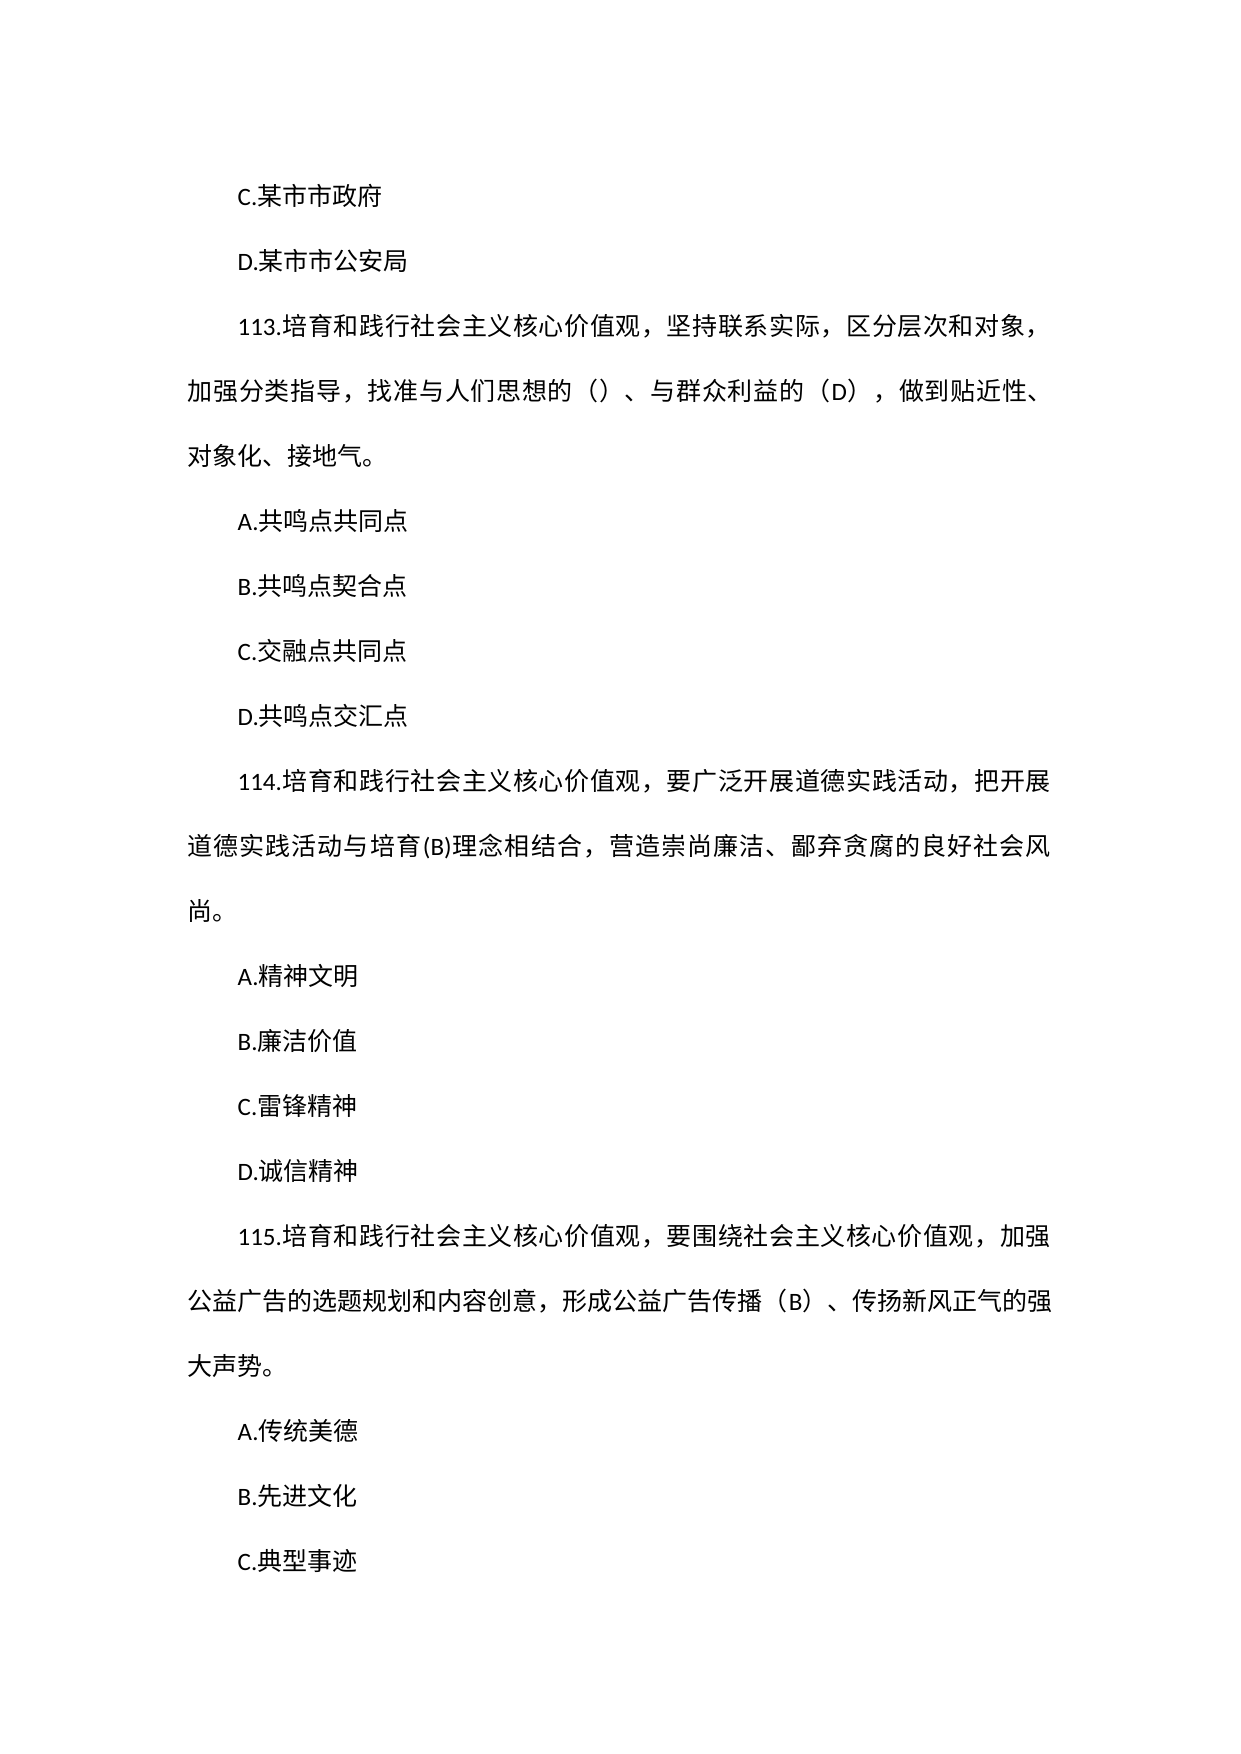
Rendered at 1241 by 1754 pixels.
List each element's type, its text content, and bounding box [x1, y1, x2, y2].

text C.典型事迹 [187, 1527, 1053, 1592]
text A.共鸣点共同点 [187, 487, 1053, 552]
text C.雷锋精神 [187, 1072, 1053, 1137]
text A.精神文明 [187, 942, 1053, 1007]
text 113.培育和践行社会主义核心价值观，坚持联系实际，区分层次和对象，加强分类指导，找准与人们思想的（）、与群众利益的（D），做到贴近性、对象化、接地气。 [187, 292, 1053, 487]
text D.诚信精神 [187, 1137, 1053, 1202]
text C.某市市政府 [187, 162, 1053, 227]
text C.交融点共同点 [187, 617, 1053, 682]
text B.先进文化 [187, 1462, 1053, 1527]
text D.某市市公安局 [187, 227, 1053, 292]
text 115.培育和践行社会主义核心价值观，要围绕社会主义核心价值观，加强公益广告的选题规划和内容创意，形成公益广告传播（B）、传扬新风正气的强大声势。 [187, 1202, 1053, 1397]
text A.传统美德 [187, 1397, 1053, 1462]
text B.廉洁价值 [187, 1007, 1053, 1072]
text 114.培育和践行社会主义核心价值观，要广泛开展道德实践活动，把开展道德实践活动与培育(B)理念相结合，营造崇尚廉洁、鄙弃贪腐的良好社会风尚。 [187, 747, 1053, 942]
text D.共鸣点交汇点 [187, 682, 1053, 747]
text B.共鸣点契合点 [187, 552, 1053, 617]
